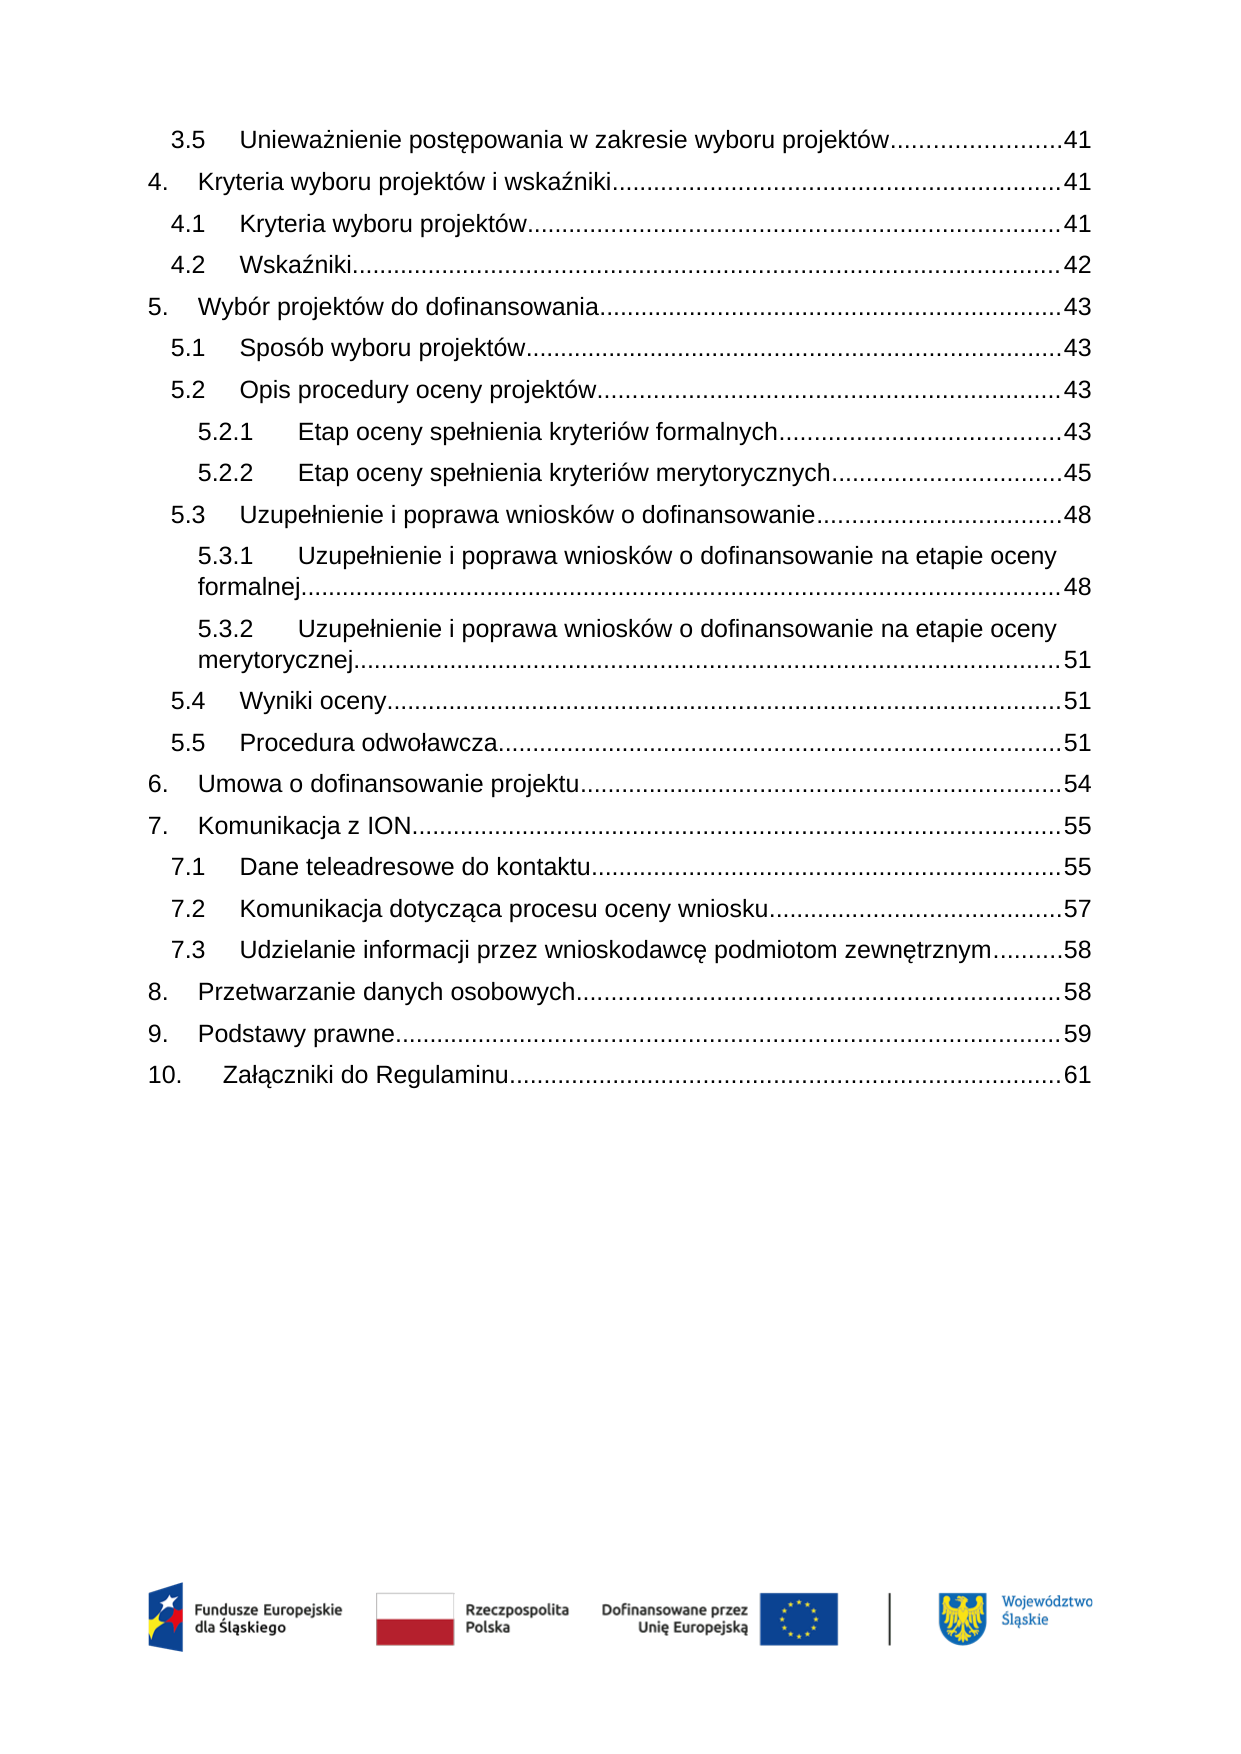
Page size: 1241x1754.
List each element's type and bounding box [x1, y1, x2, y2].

picture [148, 1582, 1093, 1652]
